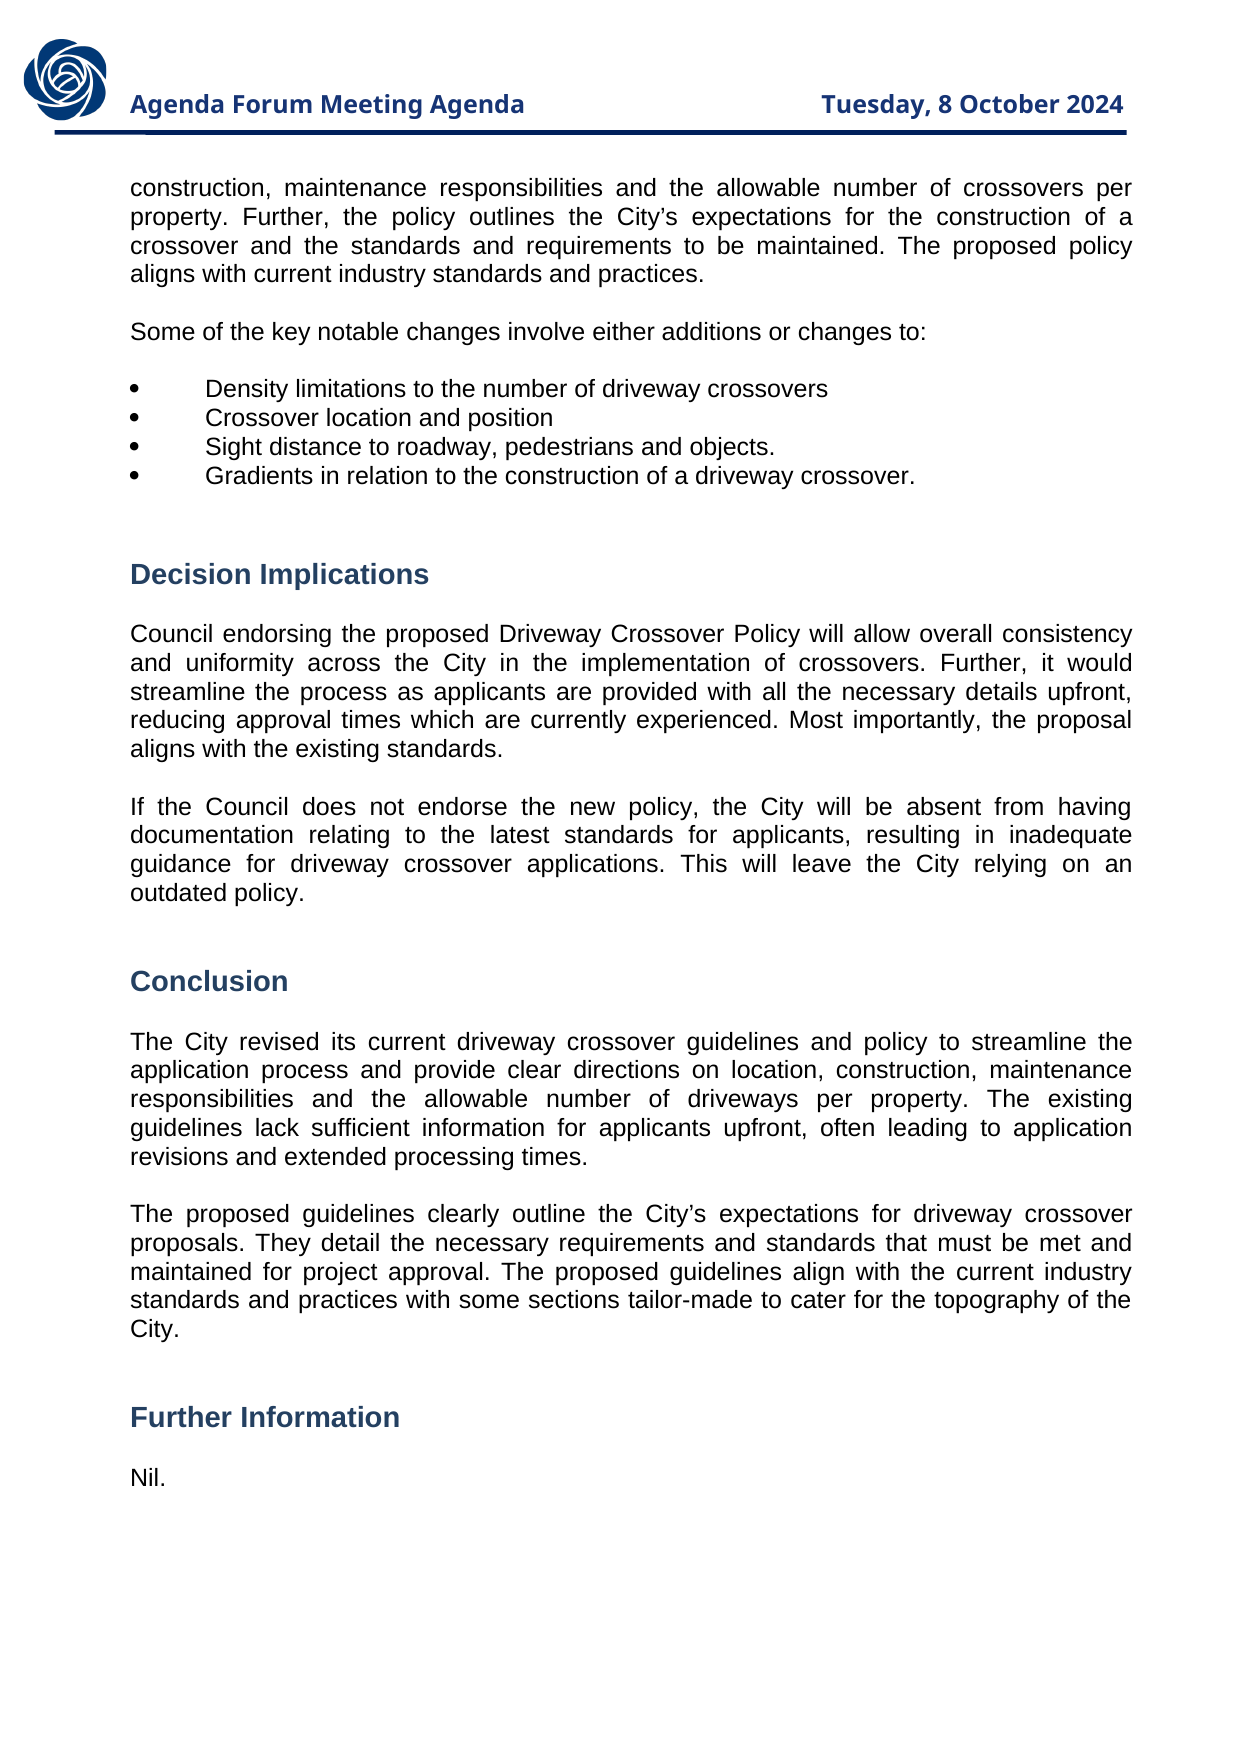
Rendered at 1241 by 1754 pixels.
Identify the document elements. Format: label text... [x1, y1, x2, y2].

list Density limitations to the number of driveway crossovers [130, 374, 1134, 403]
list Sight distance to roadway, pedestrians and objects. [130, 432, 1134, 461]
text Further Information [130, 1400, 1134, 1434]
picture [18, 33, 110, 124]
list Crossover location and position [130, 403, 1134, 432]
text Some of the key notable changes involve either additions or changes to: [130, 317, 1134, 346]
text Decision Implications [130, 557, 1134, 591]
text Conclusion [130, 964, 1134, 998]
list Gradients in relation to the construction of a driveway crossover. [130, 461, 1134, 490]
text If the Council does not endorse the new policy, the City will be absent from having documentation relating to the latest standards for applicants, resulting in inadequate guidance for driveway crossover applications. This will leave the City relying on an outdated policy. [130, 792, 1134, 907]
text Nil. [130, 1463, 1134, 1491]
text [130, 173, 1134, 288]
text The City revised its current driveway crossover guidelines and policy to streamline the application process and provide clear directions on location, construction, maintenance responsibilities and the allowable number of driveways per property. The existing guidelines lack sufficient information for applicants upfront, often leading to application revisions and extended processing times. [130, 1027, 1134, 1170]
text Council endorsing the proposed Driveway Crossover Policy will allow overall consistency and uniformity across the City in the implementation of crossovers. Further, it would streamline the process as applicants are provided with all the necessary details upfront, reducing approval times which are currently experienced. Most importantly, the proposal aligns with the existing standards. [130, 619, 1134, 763]
text The proposed guidelines clearly outline the City’s expectations for driveway crossover proposals. They detail the necessary requirements and standards that must be met and maintained for project approval. The proposed guidelines align with the current industry standards and practices with some sections tailor-made to cater for the topography of the City. [130, 1199, 1134, 1343]
